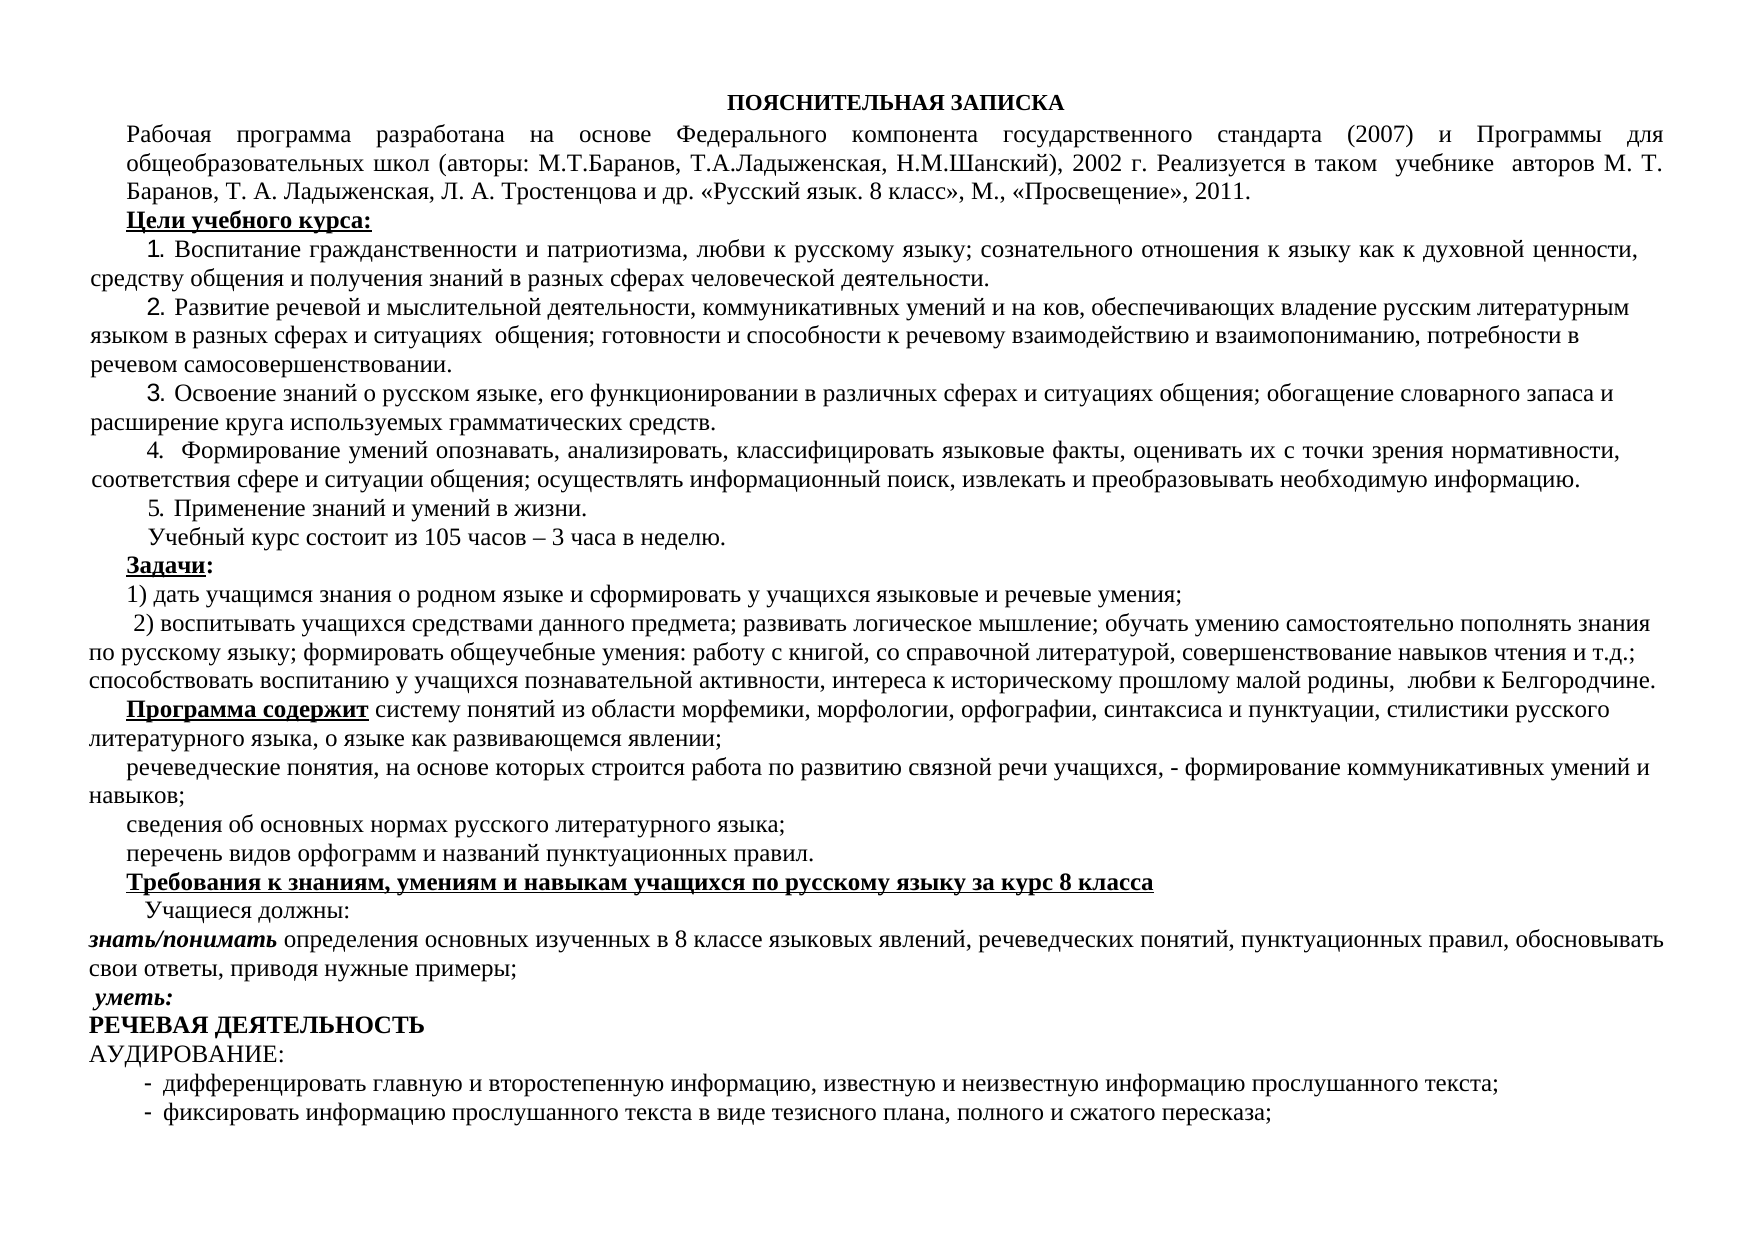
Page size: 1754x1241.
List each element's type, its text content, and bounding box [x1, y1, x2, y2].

list фиксировать информацию прослушанного текста в виде тезисного плана, полного и сжатого пересказа; [89, 1097, 1663, 1126]
text 2) воспитывать учащихся средствами данного предмета; развивать логическое мышление; обучать умению самостоятельно пополнять знания по русскому языку; формировать общеучебные умения: работу с книгой, со справочной литературой, совершенствование навыков чтения и т.д.; способствовать воспитанию у учащихся познавательной активности, интереса к историческому прошлому малой родины, любви к Белгородчине. [89, 608, 1665, 694]
text знать/понимать определения основных изученных в 8 классе языковых явлений, речеведческих понятий, пунктуационных правил, обосновывать свои ответы, приводя нужные примеры; [89, 924, 1665, 982]
text речеведческие понятия, на основе которых строится работа по развитию связной речи учащихся, - формирование коммуникативных умений и навыков; [89, 752, 1665, 809]
text АУДИРОВАНИЕ: [89, 1039, 1665, 1068]
text Цели учебного курса: [89, 205, 1665, 234]
list Освоение знаний о русском языке, его функционировании в различных сферах и ситуациях общения; обогащение словарного запаса и расширение круга используемых грамматических средств. [90, 378, 1665, 435]
list дифференцировать главную и второстепенную информацию, известную и неизвестную информацию прослушанного текста; [89, 1068, 1664, 1097]
text Программа содержит систему понятий из области морфемики, морфологии, орфографии, синтаксиса и пунктуации, стилистики русского литературного языка, о языке как развивающемся явлении; [89, 694, 1665, 752]
text РЕЧЕВАЯ ДЕЯТЕЛЬНОСТЬ [89, 1010, 1665, 1039]
text 4. Формирование умений опознавать, анализировать, классифицировать языковые факты, оценивать их с точки зрения нормативности, соответствия сфере и ситуации общения; осуществлять информационный поиск, извлекать и преобразовывать необходимую информацию. [91, 435, 1622, 493]
text 5. Применение знаний и умений в жизни. [147, 493, 1665, 522]
text Учащиеся должны: [144, 895, 1665, 924]
text перечень видов орфограмм и названий пунктуационных правил. [89, 838, 1665, 867]
text уметь: [89, 982, 1665, 1010]
list Развитие речевой и мыслительной деятельности, коммуникативных умений и на ков, обеспечивающих владение русским литературным языком в разных сферах и ситуациях общения; готовности и способности к речевому взаимодействию и взаимопониманию, потребности в речевом самосовершенствовании. [90, 291, 1665, 378]
text Задачи: [89, 550, 1665, 579]
text ПОЯСНИТЕЛЬНАЯ ЗАПИСКА [126, 89, 1665, 115]
list Воспитание гражданственности и патриотизма, любви к русскому языку; сознательного отношения к языку как к духовной ценности, средству общения и получения знаний в разных сферах человеческой деятельности. [90, 234, 1640, 291]
text Требования к знаниям, умениям и навыкам учащихся по русскому языку за курс 8 класса [89, 867, 1665, 895]
text Учебный курс состоит из 105 часов – 3 часа в неделю. [147, 522, 1665, 550]
text Рабочая программа разработана на основе Федерального компонента государственного стандарта (2007) и Программы для общеобразовательных школ (авторы: М.Т.Баранов, Т.А.Ладыженская, Н.М.Шанский), 2002 г. Реализуется в таком учебнике авторов М. Т. Баранов, Т. А. Ладыженская, Л. А. Тростенцова и др. «Русский язык. 8 класс», М., «Просвещение», 2011. [126, 119, 1665, 205]
text 1) дать учащимся знания о родном языке и сформировать у учащихся языковые и речевые умения; [89, 579, 1665, 608]
text сведения об основных нормах русского литературного языка; [89, 809, 1665, 838]
